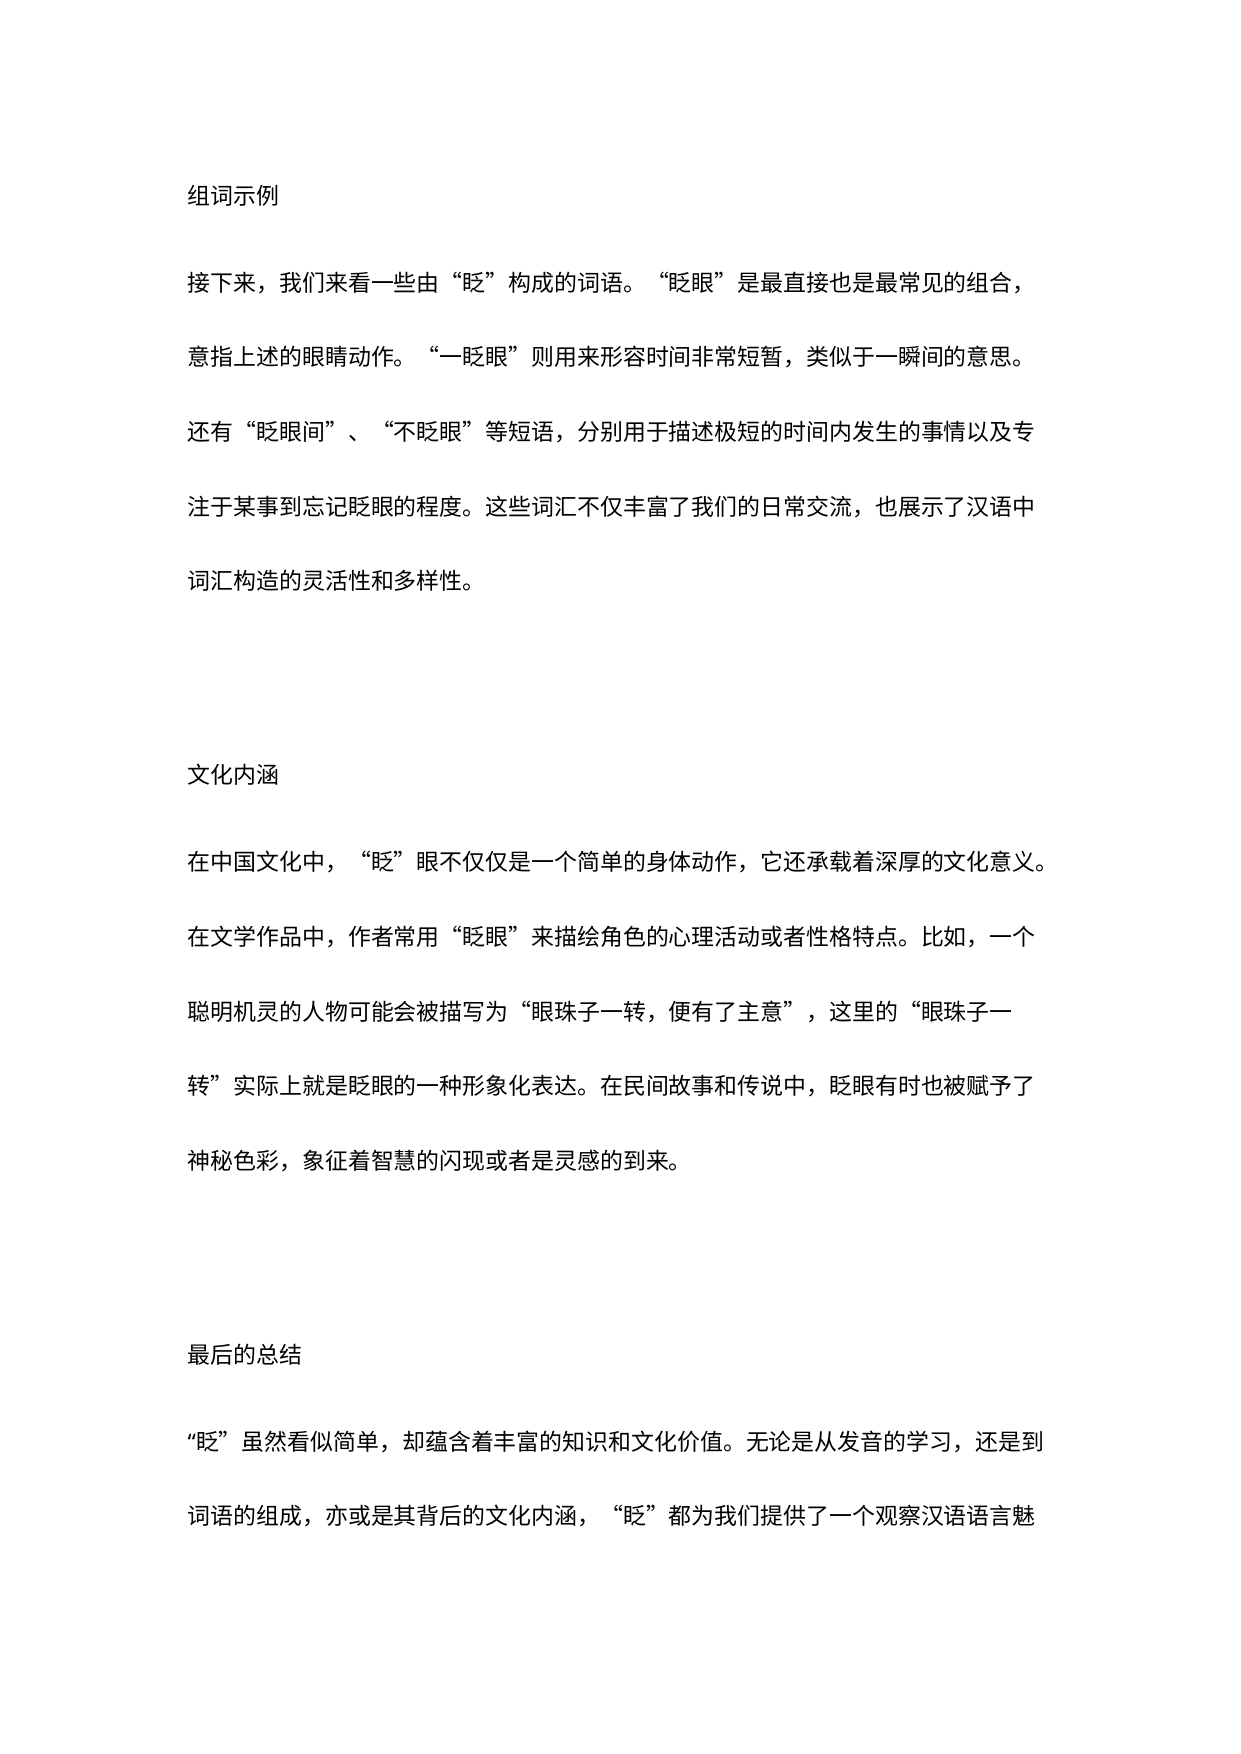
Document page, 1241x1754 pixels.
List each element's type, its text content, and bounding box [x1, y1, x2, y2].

text 接下来，我们来看一些由“眨”构成的词语。“眨眼”是最直接也是最常见的组合，意指上述的眼睛动作。“一眨眼”则用来形容时间非常短暂，类似于一瞬间的意思。还有“眨眼间”、“不眨眼”等短语，分别用于描述极短的时间内发生的事情以及专注于某事到忘记眨眼的程度。这些词汇不仅丰富了我们的日常交流，也展示了汉语中词汇构造的灵活性和多样性。 [187, 248, 1053, 612]
text 文化内涵 [187, 742, 1053, 807]
text 最后的总结 [187, 1321, 1053, 1386]
text 组词示例 [187, 162, 1053, 227]
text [187, 1408, 1053, 1547]
text 在中国文化中，“眨”眼不仅仅是一个简单的身体动作，它还承载着深厚的文化意义。在文学作品中，作者常用“眨眼”来描绘角色的心理活动或者性格特点。比如，一个聪明机灵的人物可能会被描写为“眼珠子一转，便有了主意”，这里的“眼珠子一转”实际上就是眨眼的一种形象化表达。在民间故事和传说中，眨眼有时也被赋予了神秘色彩，象征着智慧的闪现或者是灵感的到来。 [187, 828, 1053, 1192]
